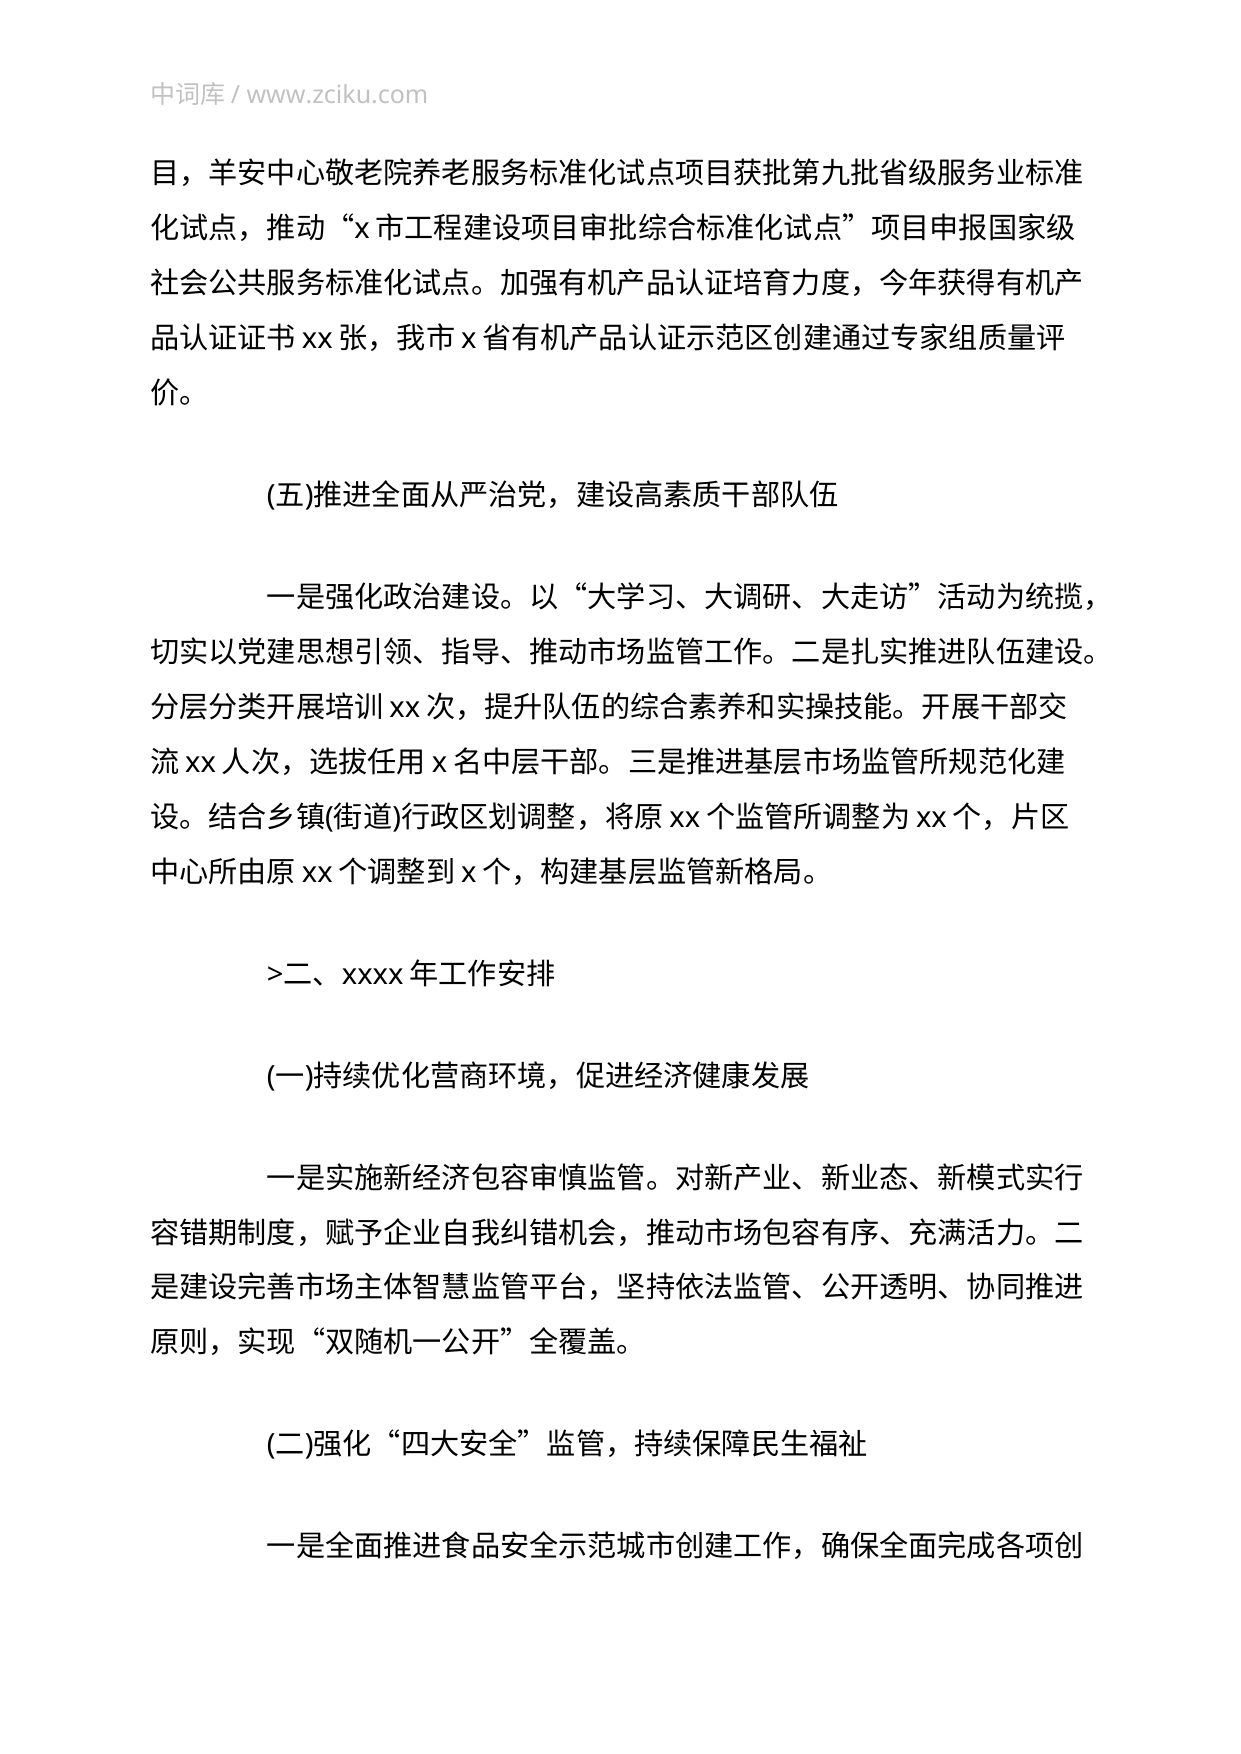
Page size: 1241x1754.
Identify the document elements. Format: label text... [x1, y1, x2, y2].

text 一是实施新经济包容审慎监管。对新产业、新业态、新模式实行容错期制度，赋予企业自我纠错机会，推动市场包容有序、充满活力。二是建设完善市场主体智慧监管平台，坚持依法监管、公开透明、协同推进原则，实现“双随机一公开”全覆盖。 [150, 1154, 1090, 1361]
text (五)推进全面从严治党，建设高素质干部队伍 [150, 472, 1090, 514]
text >二、xxxx年工作安排 [150, 950, 1090, 993]
text (一)持续优化营商环境，促进经济健康发展 [150, 1052, 1090, 1095]
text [150, 150, 1090, 412]
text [150, 1523, 1090, 1565]
text 一是强化政治建设。以“大学习、大调研、大走访”活动为统揽，切实以党建思想引领、指导、推动市场监管工作。二是扎实推进队伍建设。分层分类开展培训xx次，提升队伍的综合素养和实操技能。开展干部交流xx人次，选拔任用x名中层干部。三是推进基层市场监管所规范化建设。结合乡镇(街道)行政区划调整，将原xx个监管所调整为xx个，片区中心所由原xx个调整到x个，构建基层监管新格局。 [150, 573, 1090, 891]
text (二)强化“四大安全”监管，持续保障民生福祉 [150, 1421, 1090, 1463]
